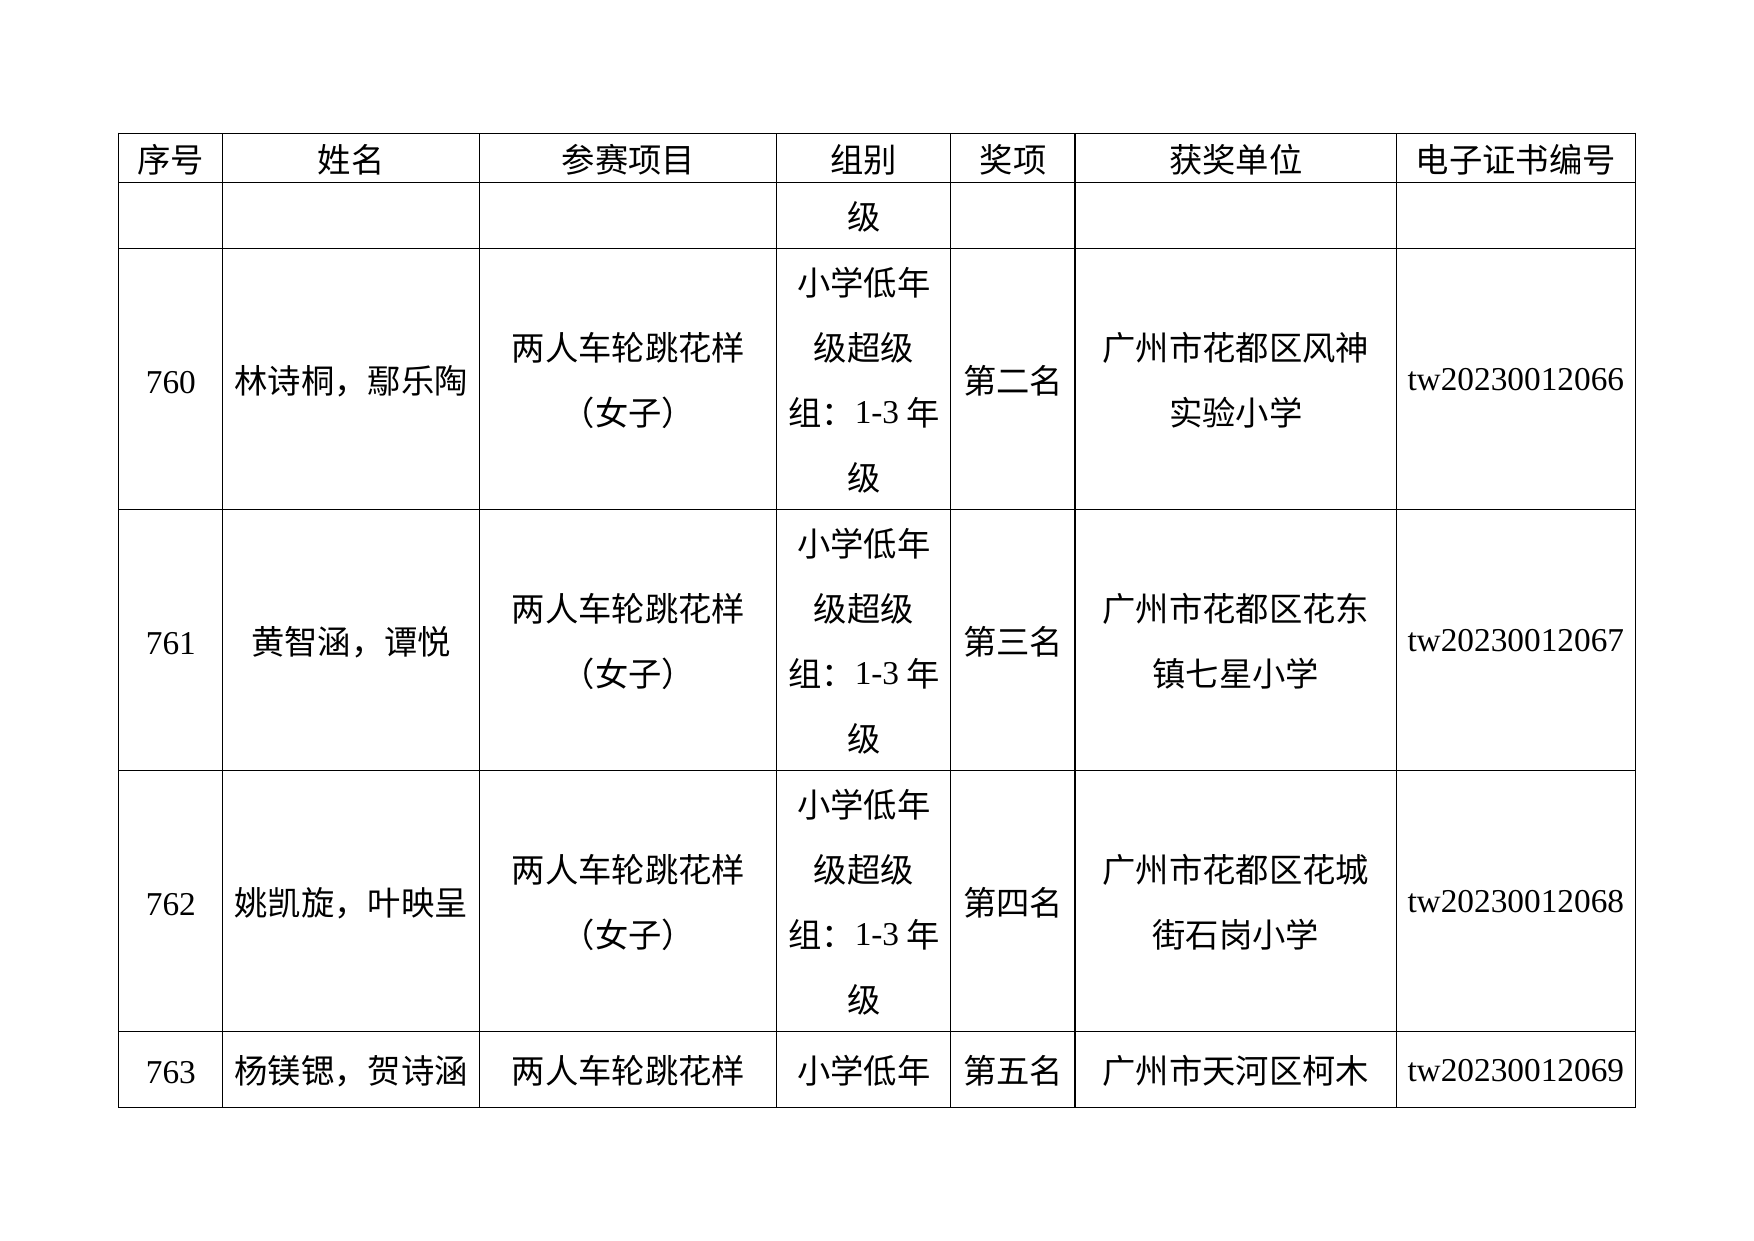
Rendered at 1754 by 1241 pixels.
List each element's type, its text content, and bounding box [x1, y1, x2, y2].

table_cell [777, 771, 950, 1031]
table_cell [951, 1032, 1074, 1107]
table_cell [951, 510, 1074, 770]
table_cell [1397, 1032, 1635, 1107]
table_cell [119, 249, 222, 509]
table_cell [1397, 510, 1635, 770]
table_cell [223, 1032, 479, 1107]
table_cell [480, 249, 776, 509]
table_header 奖项 [951, 134, 1074, 182]
table_header 电子证书编号 [1397, 134, 1635, 182]
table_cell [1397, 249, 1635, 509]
table_header 组别 [777, 134, 950, 182]
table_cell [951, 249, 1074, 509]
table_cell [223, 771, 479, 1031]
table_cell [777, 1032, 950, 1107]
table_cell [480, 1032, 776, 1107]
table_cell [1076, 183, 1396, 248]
table_header 姓名 [223, 134, 479, 182]
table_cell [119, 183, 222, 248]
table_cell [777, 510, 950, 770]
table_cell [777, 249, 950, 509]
table_header 序号 [119, 134, 222, 182]
table_header 参赛项目 [480, 134, 776, 182]
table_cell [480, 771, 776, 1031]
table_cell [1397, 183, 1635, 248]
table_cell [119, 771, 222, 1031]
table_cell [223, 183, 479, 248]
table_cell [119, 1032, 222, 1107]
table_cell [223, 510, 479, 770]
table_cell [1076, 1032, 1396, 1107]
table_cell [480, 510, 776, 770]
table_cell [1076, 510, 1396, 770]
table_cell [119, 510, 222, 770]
table_header 获奖单位 [1076, 134, 1396, 182]
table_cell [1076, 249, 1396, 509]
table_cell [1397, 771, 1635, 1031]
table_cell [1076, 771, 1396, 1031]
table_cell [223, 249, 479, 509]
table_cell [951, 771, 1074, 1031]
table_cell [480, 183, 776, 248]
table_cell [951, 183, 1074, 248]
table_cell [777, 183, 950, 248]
